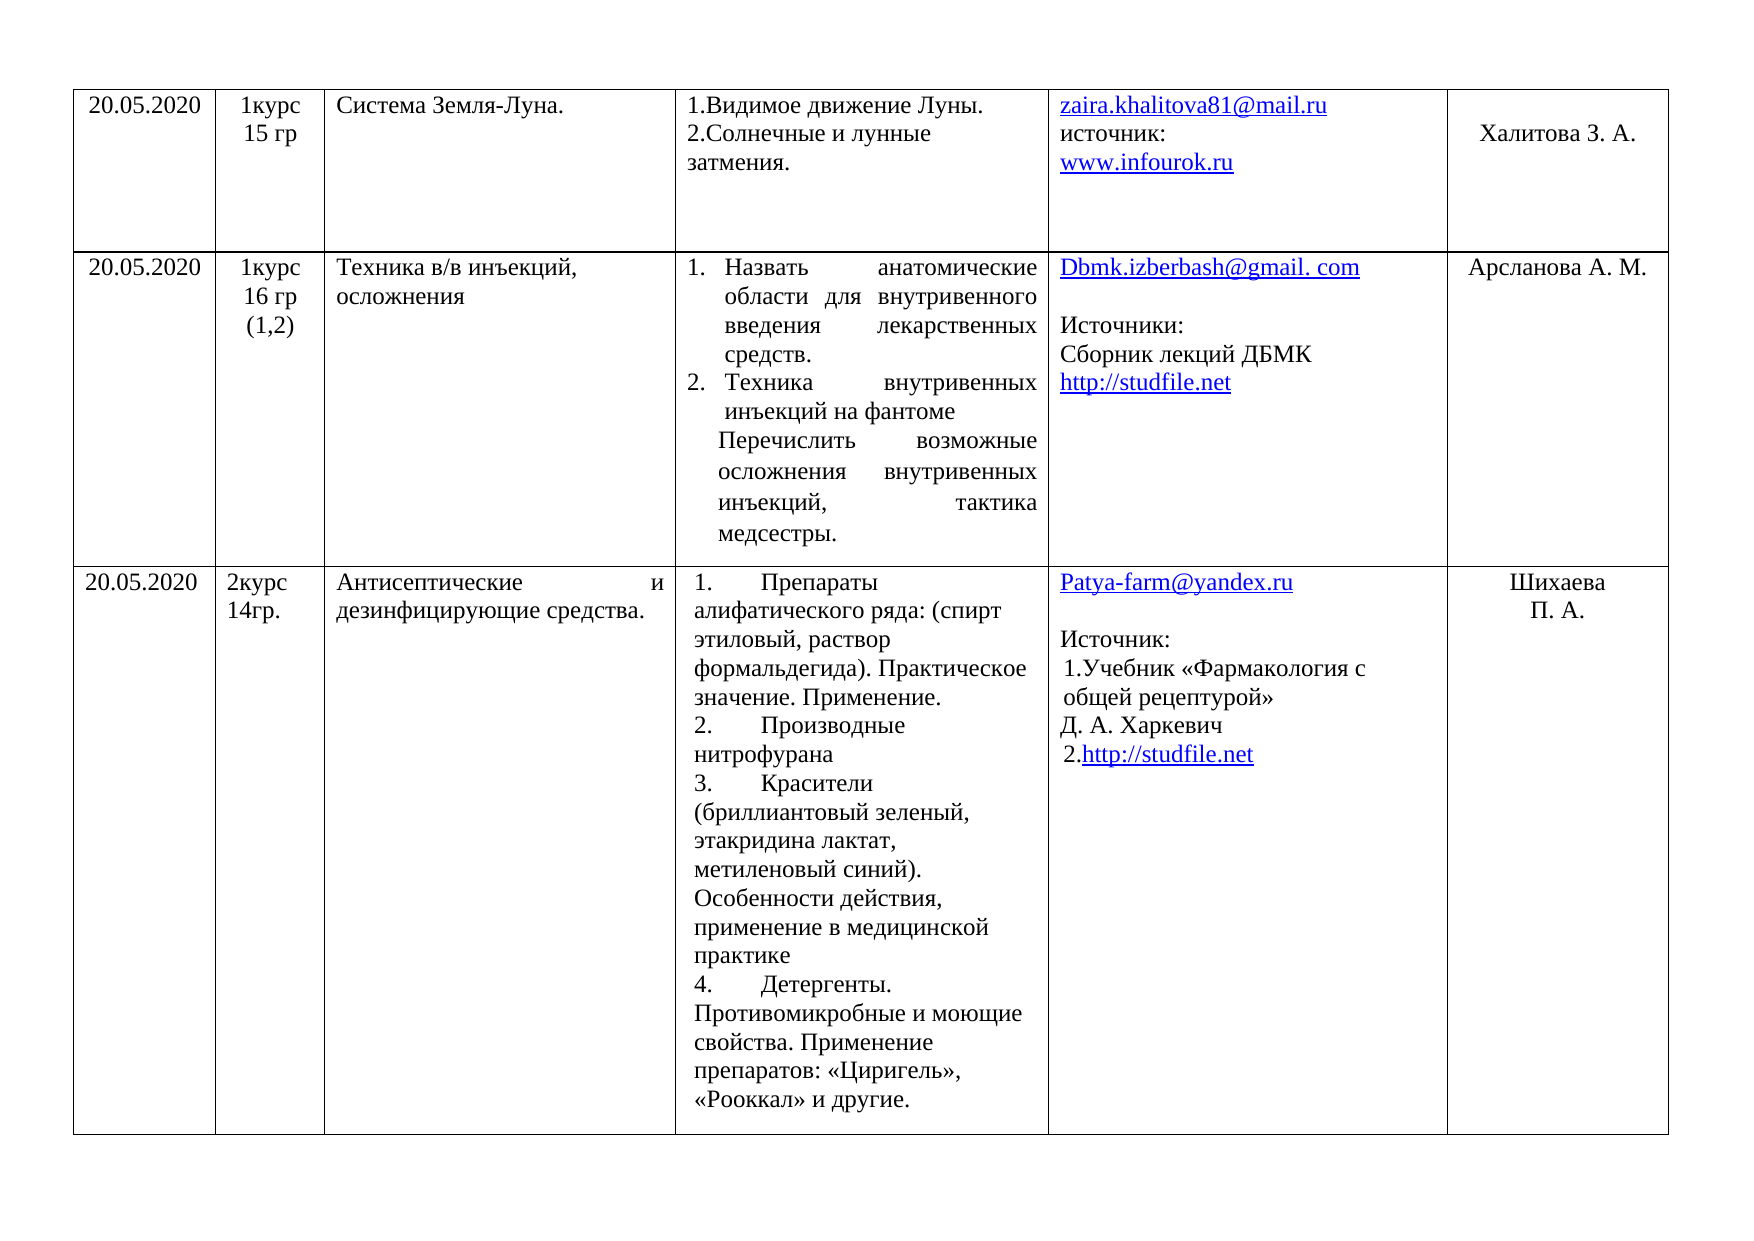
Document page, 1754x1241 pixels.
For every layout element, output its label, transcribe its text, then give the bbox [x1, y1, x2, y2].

table_cell Шихаева П. А. [1448, 567, 1668, 1134]
table_cell Препараты алифатического ряда: (спирт этиловый, раствор формальдегида). Практическое значение. Применение. Производные нитрофурана Красители (бриллиантовый зеленый, этакридина лактат, метиленовый синий). Особенности действия, применение в медицинской практике Детергенты. Противомикробные и моющие свойства. Применение препаратов: «Циригель», «Рооккал» и другие. [676, 567, 1048, 1134]
table_cell Халитова З. А. [1448, 90, 1668, 251]
table_cell Арсланова А. М. [1448, 253, 1668, 566]
table_cell 20.05.2020 [74, 253, 215, 566]
table_cell 20.05.2020 [74, 90, 215, 251]
table_cell Система Земля-Луна. [325, 90, 675, 251]
table_cell Patya-farm@yandex.ru Источник: 1.Учебник «Фармакология с общей рецептурой» Д. А. Харкевич 2.http://studfile.net [1049, 567, 1447, 1134]
table_cell Техника в/в инъекций, осложнения [325, 253, 675, 566]
table_cell 20.05.2020 [74, 567, 215, 1134]
table_cell Назвать анатомические области для внутривенного введения лекарственных средств. Техника внутривенных инъекций на фантоме Перечислить возможные осложнения внутривенных инъекций, тактика медсестры. [676, 253, 1048, 566]
table_cell Dbmk.izberbash@gmail. com Источники: Сборник лекций ДБМК http://studfile.net [1049, 253, 1447, 566]
table_cell 1курс 16 гр (1,2) [216, 253, 324, 566]
table_cell Антисептические и дезинфицирующие средства. [325, 567, 675, 1134]
table_cell 2курс 14гр. [216, 567, 324, 1134]
table_cell 1курс 15 гр [216, 90, 324, 251]
table_cell zaira.khalitova81@mail.ru источник: www.infourok.ru [1049, 90, 1447, 251]
table_cell 1.Видимое движение Луны. 2.Солнечные и лунные затмения. [676, 90, 1048, 251]
